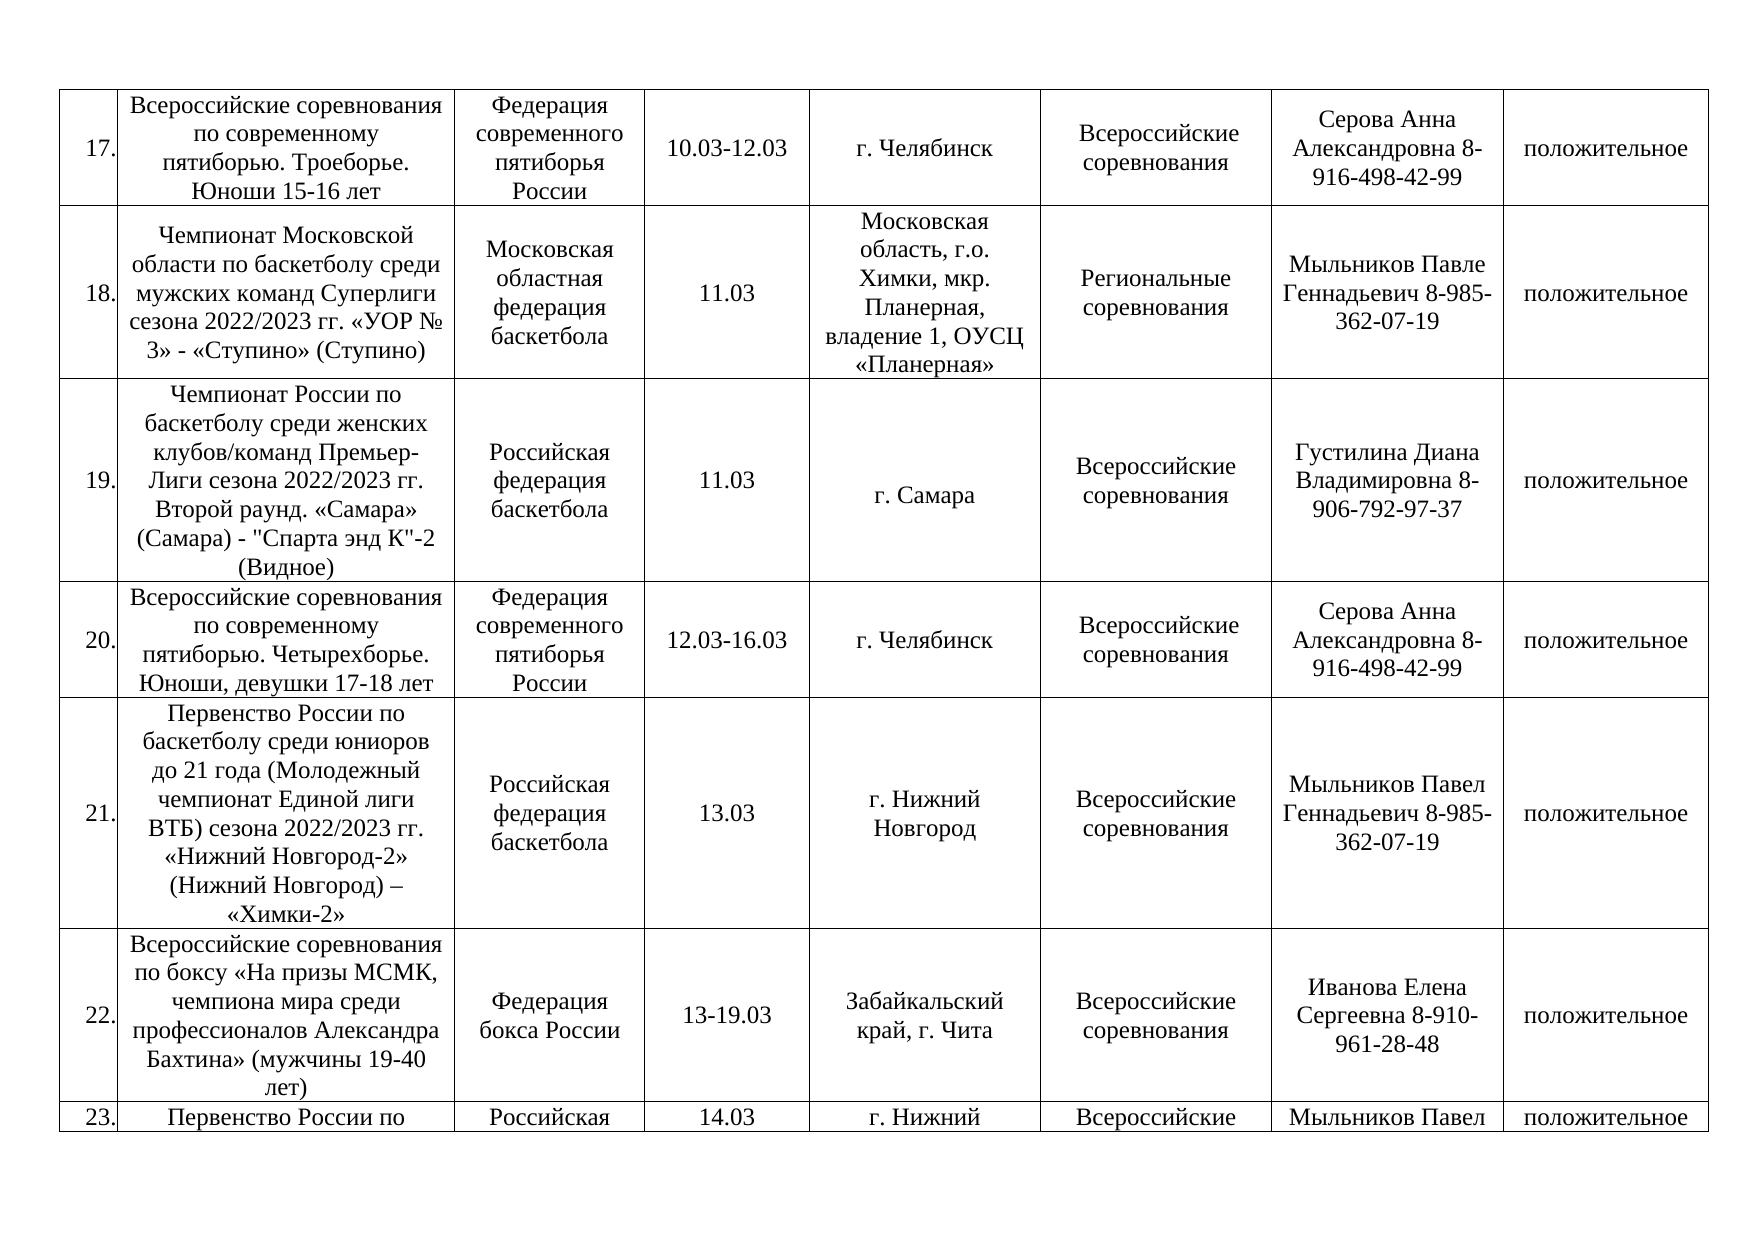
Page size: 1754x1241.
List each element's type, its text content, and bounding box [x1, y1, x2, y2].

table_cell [1041, 90, 1271, 205]
table_cell положительное [1504, 929, 1708, 1101]
table_cell Мыльников Павел Геннадьевич 8-985-362-07-19 [1272, 698, 1503, 928]
table_cell 11.03 [645, 206, 809, 378]
table_cell г. Нижний Новгород [810, 698, 1040, 928]
table_cell Чемпионат Московской области по баскетболу среди мужских команд Суперлиги сезона 2022/2023 гг. «УОР № 3» - «Ступино» (Ступино) [118, 206, 454, 378]
table_cell Мыльников Павле Геннадьевич 8-985-362-07-19 [1272, 206, 1503, 378]
table_cell Российская федерация баскетбола [455, 379, 644, 581]
table_cell Серова Анна Александровна 8-916-498-42-99 [1272, 582, 1503, 697]
table_cell Всероссийские соревнования [1041, 582, 1271, 697]
table_cell [60, 929, 117, 1101]
table_cell положительное [1504, 1102, 1708, 1131]
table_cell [1041, 1102, 1271, 1131]
table_cell Московская область, г.о. Химки, мкр. Планерная, владение 1, ОУСЦ «Планерная» [810, 206, 1040, 378]
table_cell Всероссийские соревнования [1041, 698, 1271, 928]
table_cell Региональные соревнования [1041, 206, 1271, 378]
table_cell Чемпионат России по баскетболу среди женских клубов/команд Премьер-Лиги сезона 2022/2023 гг. Второй раунд. «Самара» (Самара) - "Спарта энд К"-2 (Видное) [118, 379, 454, 581]
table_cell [1272, 1102, 1503, 1131]
table_cell г. Челябинск [810, 582, 1040, 697]
table_cell Всероссийские соревнования по современному пятиборью. Троеборье. Юноши 15-16 лет [118, 90, 454, 205]
table_cell г. Самара [810, 379, 1040, 581]
table_cell Московская областная федерация баскетбола [455, 206, 644, 378]
table_cell г. Нижний Новгород [810, 1102, 1040, 1131]
table_cell 12.03-16.03 [645, 582, 809, 697]
table_cell [60, 90, 117, 205]
table_cell Забайкальский край, г. Чита [810, 929, 1040, 1101]
table_cell Всероссийские соревнования по современному пятиборью. Четырехборье. Юноши, девушки 17-18 лет [118, 582, 454, 697]
table_cell положительное [1504, 379, 1708, 581]
table_cell Иванова Елена Сергеевна 8-910-961-28-48 [1272, 929, 1503, 1101]
table_cell Федерация современного пятиборья России [455, 582, 644, 697]
table_cell положительное [1504, 582, 1708, 697]
table_cell положительное [1504, 90, 1708, 205]
table_cell положительное [1504, 206, 1708, 378]
table_cell г. Челябинск [810, 90, 1040, 205]
table_cell [60, 698, 117, 928]
table_cell 11.03 [645, 379, 809, 581]
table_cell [118, 1102, 454, 1131]
table_cell 10.03-12.03 [645, 90, 809, 205]
table_cell 13.03 [645, 698, 809, 928]
table_cell Федерация бокса России [455, 929, 644, 1101]
table_cell Всероссийские соревнования по боксу «На призы МСМК, чемпиона мира среди профессионалов Александра Бахтина» (мужчины 19-40 лет) [118, 929, 454, 1101]
table_cell [60, 206, 117, 378]
table_cell 14.03 [645, 1102, 809, 1131]
table_cell Всероссийские соревнования [1041, 379, 1271, 581]
table_cell Густилина Диана Владимировна 8-906-792-97-37 [1272, 379, 1503, 581]
table_cell [60, 582, 117, 697]
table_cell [455, 1102, 644, 1131]
table_cell [60, 379, 117, 581]
table_cell Российская федерация баскетбола [455, 698, 644, 928]
table_cell Всероссийские соревнования [1041, 929, 1271, 1101]
table_cell положительное [1504, 698, 1708, 928]
table_cell 13-19.03 [645, 929, 809, 1101]
table_cell [60, 1102, 117, 1131]
table_cell Серова Анна Александровна 8-916-498-42-99 [1272, 90, 1503, 205]
table_cell Федерация современного пятиборья России [455, 90, 644, 205]
